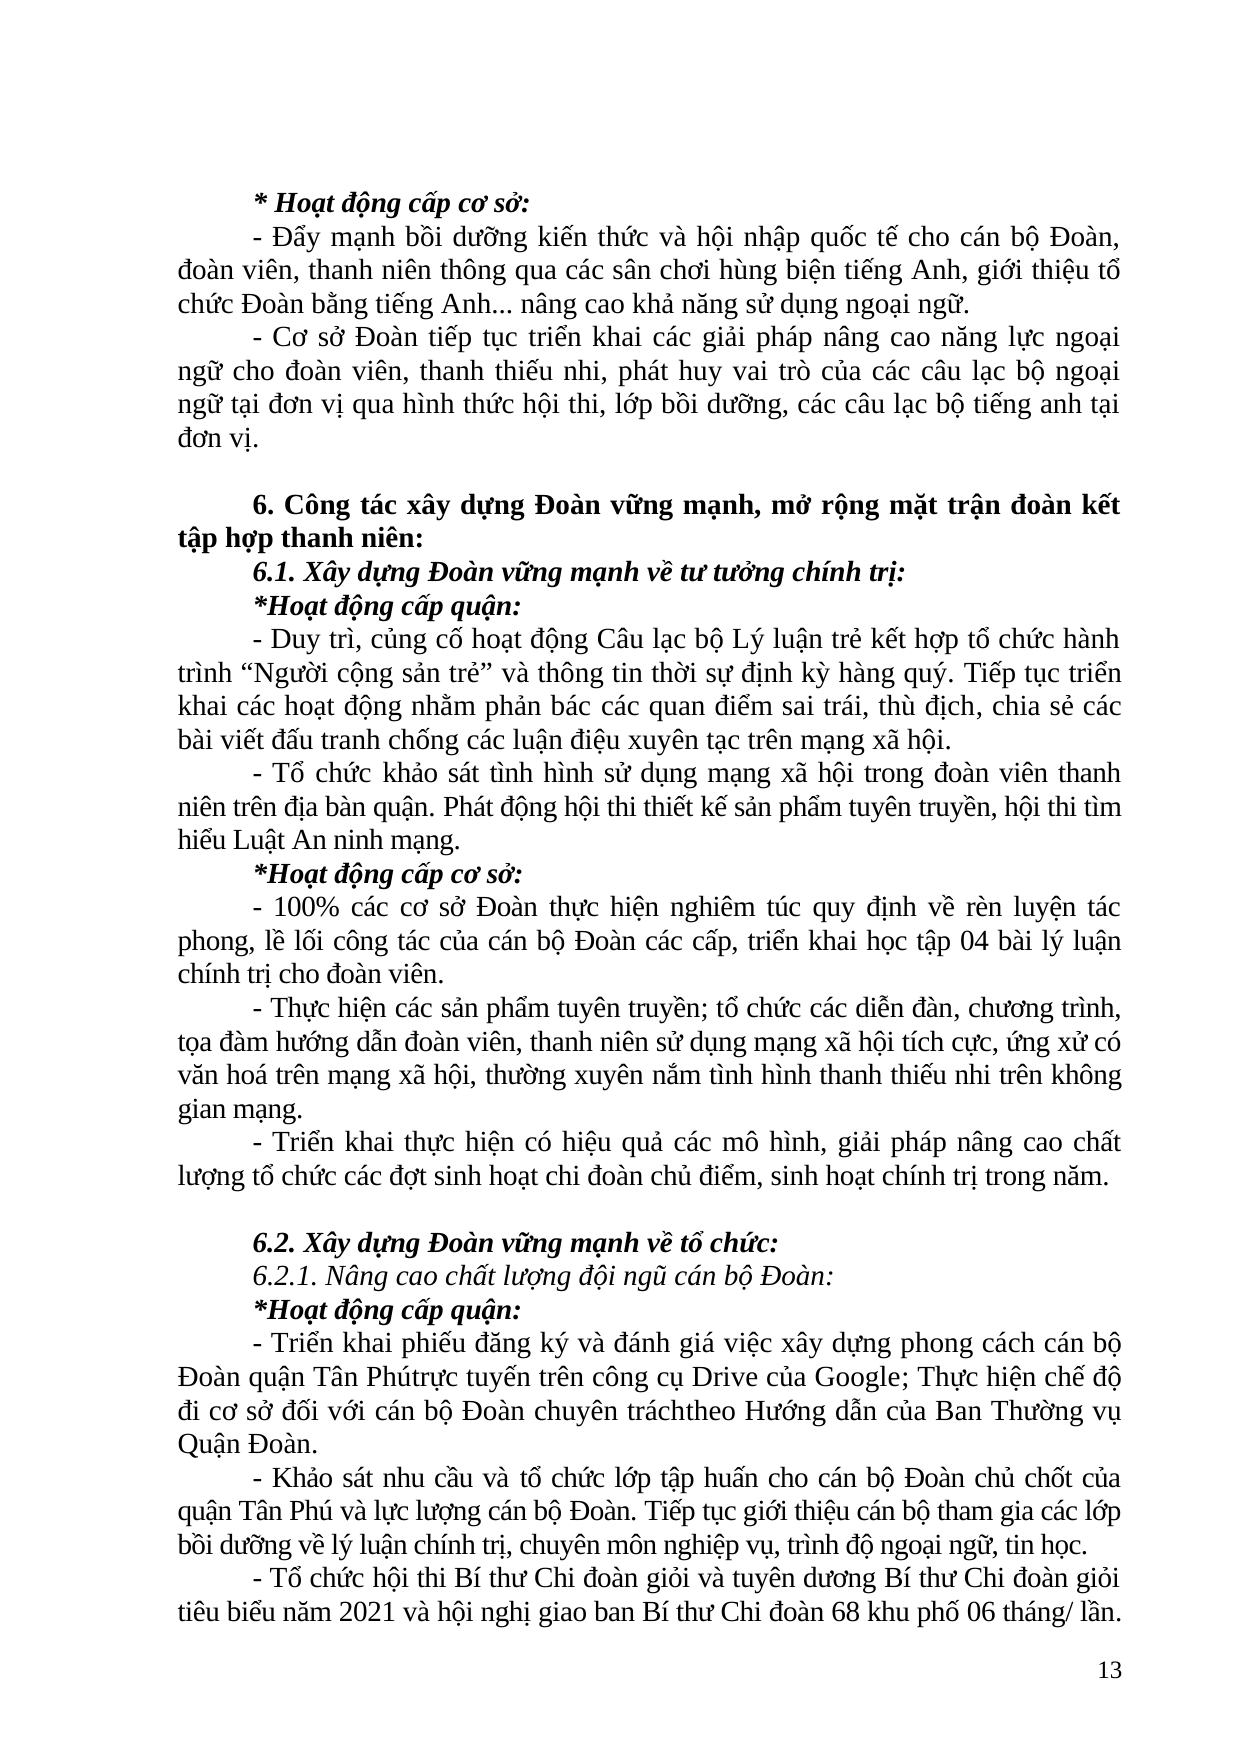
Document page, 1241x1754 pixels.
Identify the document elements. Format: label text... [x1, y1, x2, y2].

text * Hoạt động cấp cơ sở: [177, 185, 1122, 219]
text *Hoạt động cấp quận: [177, 588, 1122, 621]
text 6.1. Xây dựng Đoàn vững mạnh về tư tưởng chính trị: [177, 554, 1122, 588]
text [177, 1560, 1122, 1627]
text - Đẩy mạnh bồi dưỡng kiến thức và hội nhập quốc tế cho cán bộ Đoàn, đoàn viên, thanh niên thông qua các sân chơi hùng biện tiếng Anh, giới thiệu tổ chức Đoàn bằng tiếng Anh... nâng cao khả năng sử dụng ngoại ngữ. [177, 219, 1122, 319]
text - Duy trì, củng cố hoạt động Câu lạc bộ Lý luận trẻ kết hợp tổ chức hành trình “Người cộng sản trẻ” và thông tin thời sự định kỳ hàng quý. Tiếp tục triển khai các hoạt động nhằm phản bác các quan điểm sai trái, thù địch, chia sẻ các bài viết đấu tranh chống các luận điệu xuyên tạc trên mạng xã hội. [177, 621, 1122, 755]
text - Khảo sát nhu cầu và tổ chức lớp tập huấn cho cán bộ Đoàn chủ chốt của quận Tân Phú và lực lượng cán bộ Đoàn. Tiếp tục giới thiệu cán bộ tham gia các lớp bồi dưỡng về lý luận chính trị, chuyên môn nghiệp vụ, trình độ ngoại ngữ, tin học. [177, 1460, 1122, 1560]
text - 100% các cơ sở Đoàn thực hiện nghiêm túc quy định về rèn luyện tác phong, lề lối công tác của cán bộ Đoàn các cấp, triển khai học tập 04 bài lý luận chính trị cho đoàn viên. [177, 889, 1122, 990]
text 6.2. Xây dựng Đoàn vững mạnh về tổ chức: [177, 1225, 1122, 1258]
text *Hoạt động cấp cơ sở: [177, 856, 1122, 889]
text 6. Công tác xây dựng Đoàn vững mạnh, mở rộng mặt trận đoàn kết tập hợp thanh niên: [177, 487, 1122, 554]
text - Thực hiện các sản phẩm tuyên truyền; tổ chức các diễn đàn, chương trình, tọa đàm hướng dẫn đoàn viên, thanh niên sử dụng mạng xã hội tích cực, ứng xử có văn hoá trên mạng xã hội, thường xuyên nắm tình hình thanh thiếu nhi trên không gian mạng. [177, 990, 1122, 1124]
text - Triển khai phiếu đăng ký và đánh giá việc xây dựng phong cách cán bộ Đoàn quận Tân Phútrực tuyến trên công cụ Drive của Google; Thực hiện chế độ đi cơ sở đối với cán bộ Đoàn chuyên tráchtheo Hướng dẫn của Ban Thường vụ Quận Đoàn. [177, 1326, 1122, 1460]
text - Tổ chức khảo sát tình hình sử dụng mạng xã hội trong đoàn viên thanh niên trên địa bàn quận. Phát động hội thi thiết kế sản phẩm tuyên truyền, hội thi tìm hiểu Luật An ninh mạng. [177, 755, 1122, 856]
text - Triển khai thực hiện có hiệu quả các mô hình, giải pháp nâng cao chất lượng tổ chức các đợt sinh hoạt chi đoàn chủ điểm, sinh hoạt chính trị trong năm. [177, 1124, 1122, 1191]
text *Hoạt động cấp quận: [177, 1292, 1122, 1326]
text 6.2.1. Nâng cao chất lượng đội ngũ cán bộ Đoàn: [177, 1258, 1122, 1292]
text - Cơ sở Đoàn tiếp tục triển khai các giải pháp nâng cao năng lực ngoại ngữ cho đoàn viên, thanh thiếu nhi, phát huy vai trò của các câu lạc bộ ngoại ngữ tại đơn vị qua hình thức hội thi, lớp bồi dưỡng, các câu lạc bộ tiếng anh tại đơn vị. [177, 319, 1122, 453]
